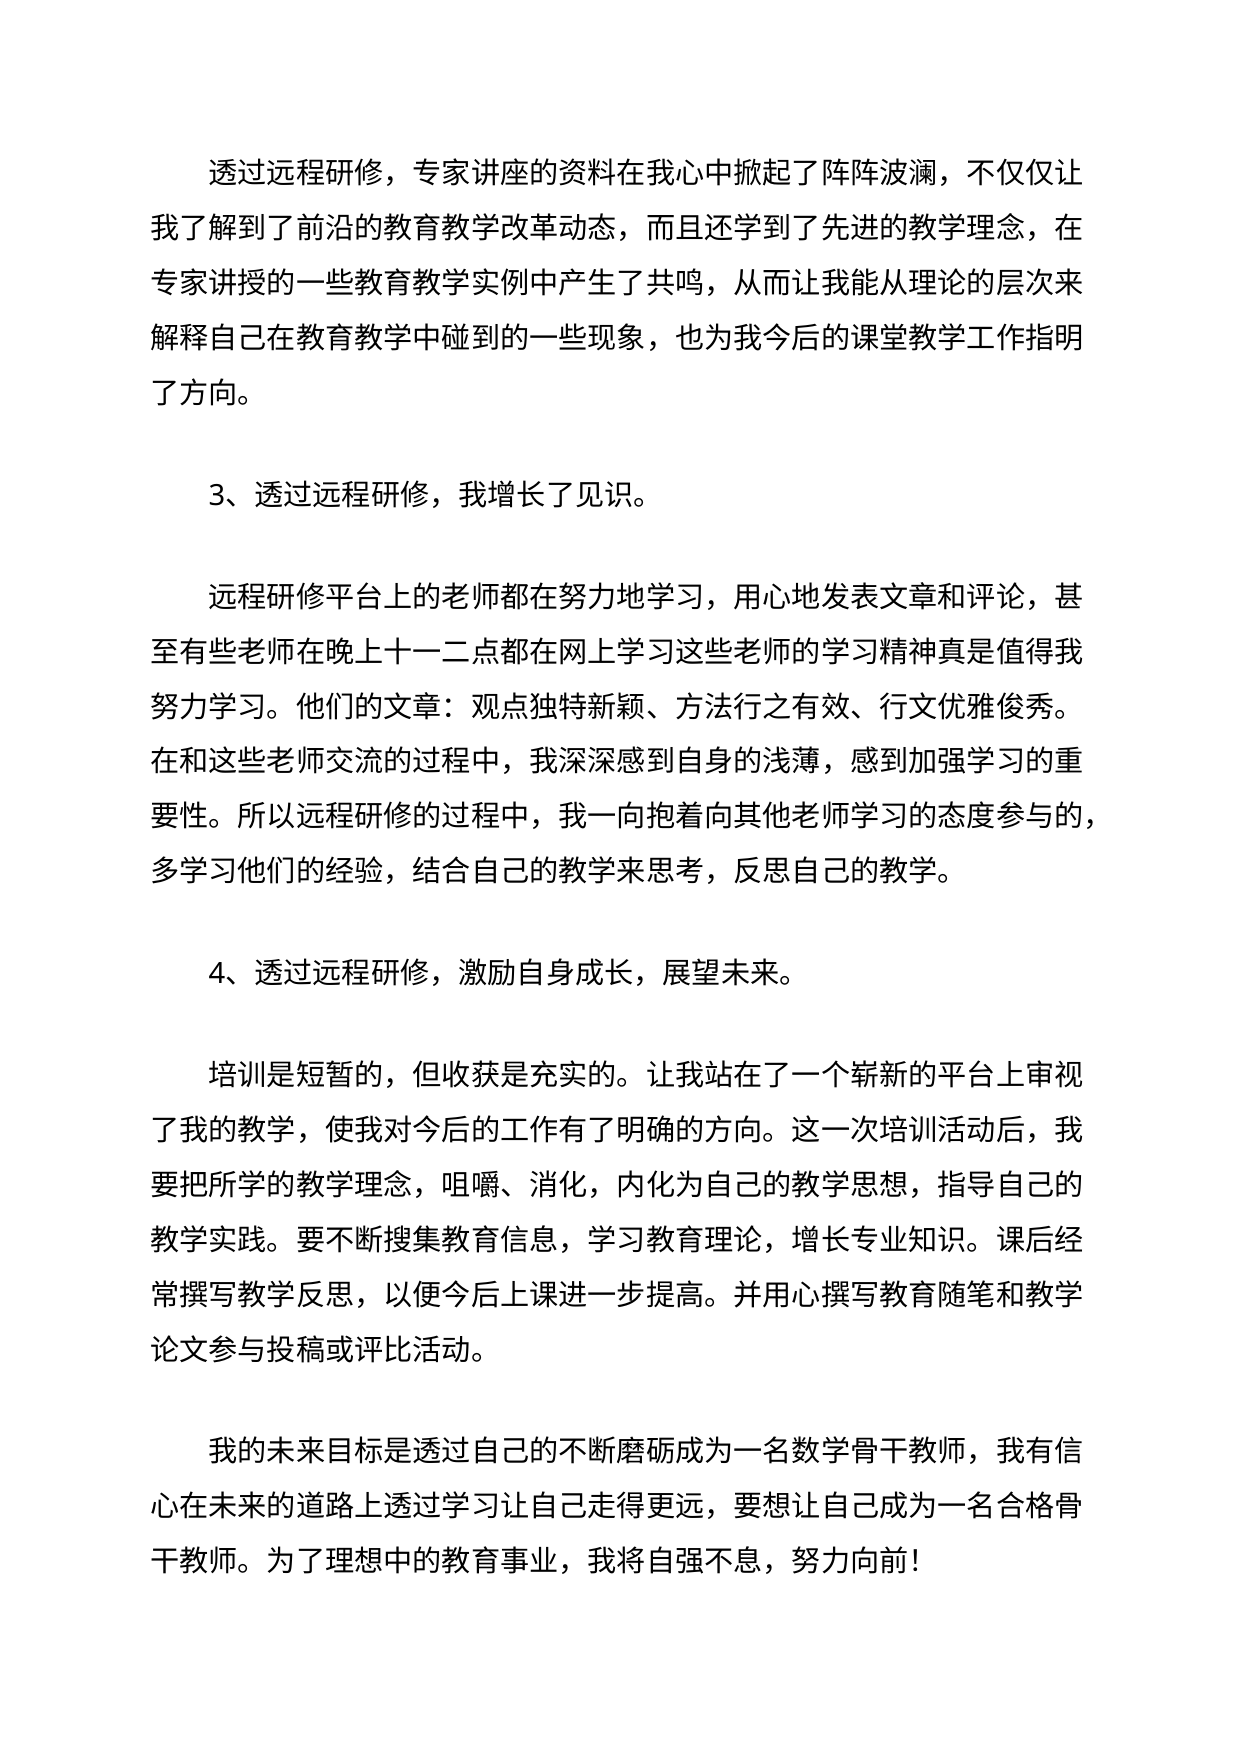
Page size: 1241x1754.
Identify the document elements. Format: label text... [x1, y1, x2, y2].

text 培训是短暂的，但收获是充实的。让我站在了一个崭新的平台上审视了我的教学，使我对今后的工作有了明确的方向。这一次培训活动后，我要把所学的教学理念，咀嚼、消化，内化为自己的教学思想，指导自己的教学实践。要不断搜集教育信息，学习教育理论，增长专业知识。课后经常撰写教学反思，以便今后上课进一步提高。并用心撰写教育随笔和教学论文参与投稿或评比活动。 [150, 1052, 1090, 1368]
text 3、透过远程研修，我增长了见识。 [150, 471, 1090, 514]
text 我的未来目标是透过自己的不断磨砺成为一名数学骨干教师，我有信心在未来的道路上透过学习让自己走得更远，要想让自己成为一名合格骨干教师。为了理想中的教育事业，我将自强不息，努力向前！ [150, 1428, 1090, 1580]
text 4、透过远程研修，激励自身成长，展望未来。 [150, 949, 1090, 992]
text 远程研修平台上的老师都在努力地学习，用心地发表文章和评论，甚至有些老师在晚上十一二点都在网上学习这些老师的学习精神真是值得我努力学习。他们的文章：观点独特新颖、方法行之有效、行文优雅俊秀。在和这些老师交流的过程中，我深深感到自身的浅薄，感到加强学习的重要性。所以远程研修的过程中，我一向抱着向其他老师学习的态度参与的，多学习他们的经验，结合自己的教学来思考，反思自己的教学。 [150, 573, 1090, 890]
text 透过远程研修，专家讲座的资料在我心中掀起了阵阵波澜，不仅仅让我了解到了前沿的教育教学改革动态，而且还学到了先进的教学理念，在专家讲授的一些教育教学实例中产生了共鸣，从而让我能从理论的层次来解释自己在教育教学中碰到的一些现象，也为我今后的课堂教学工作指明了方向。 [150, 150, 1090, 412]
